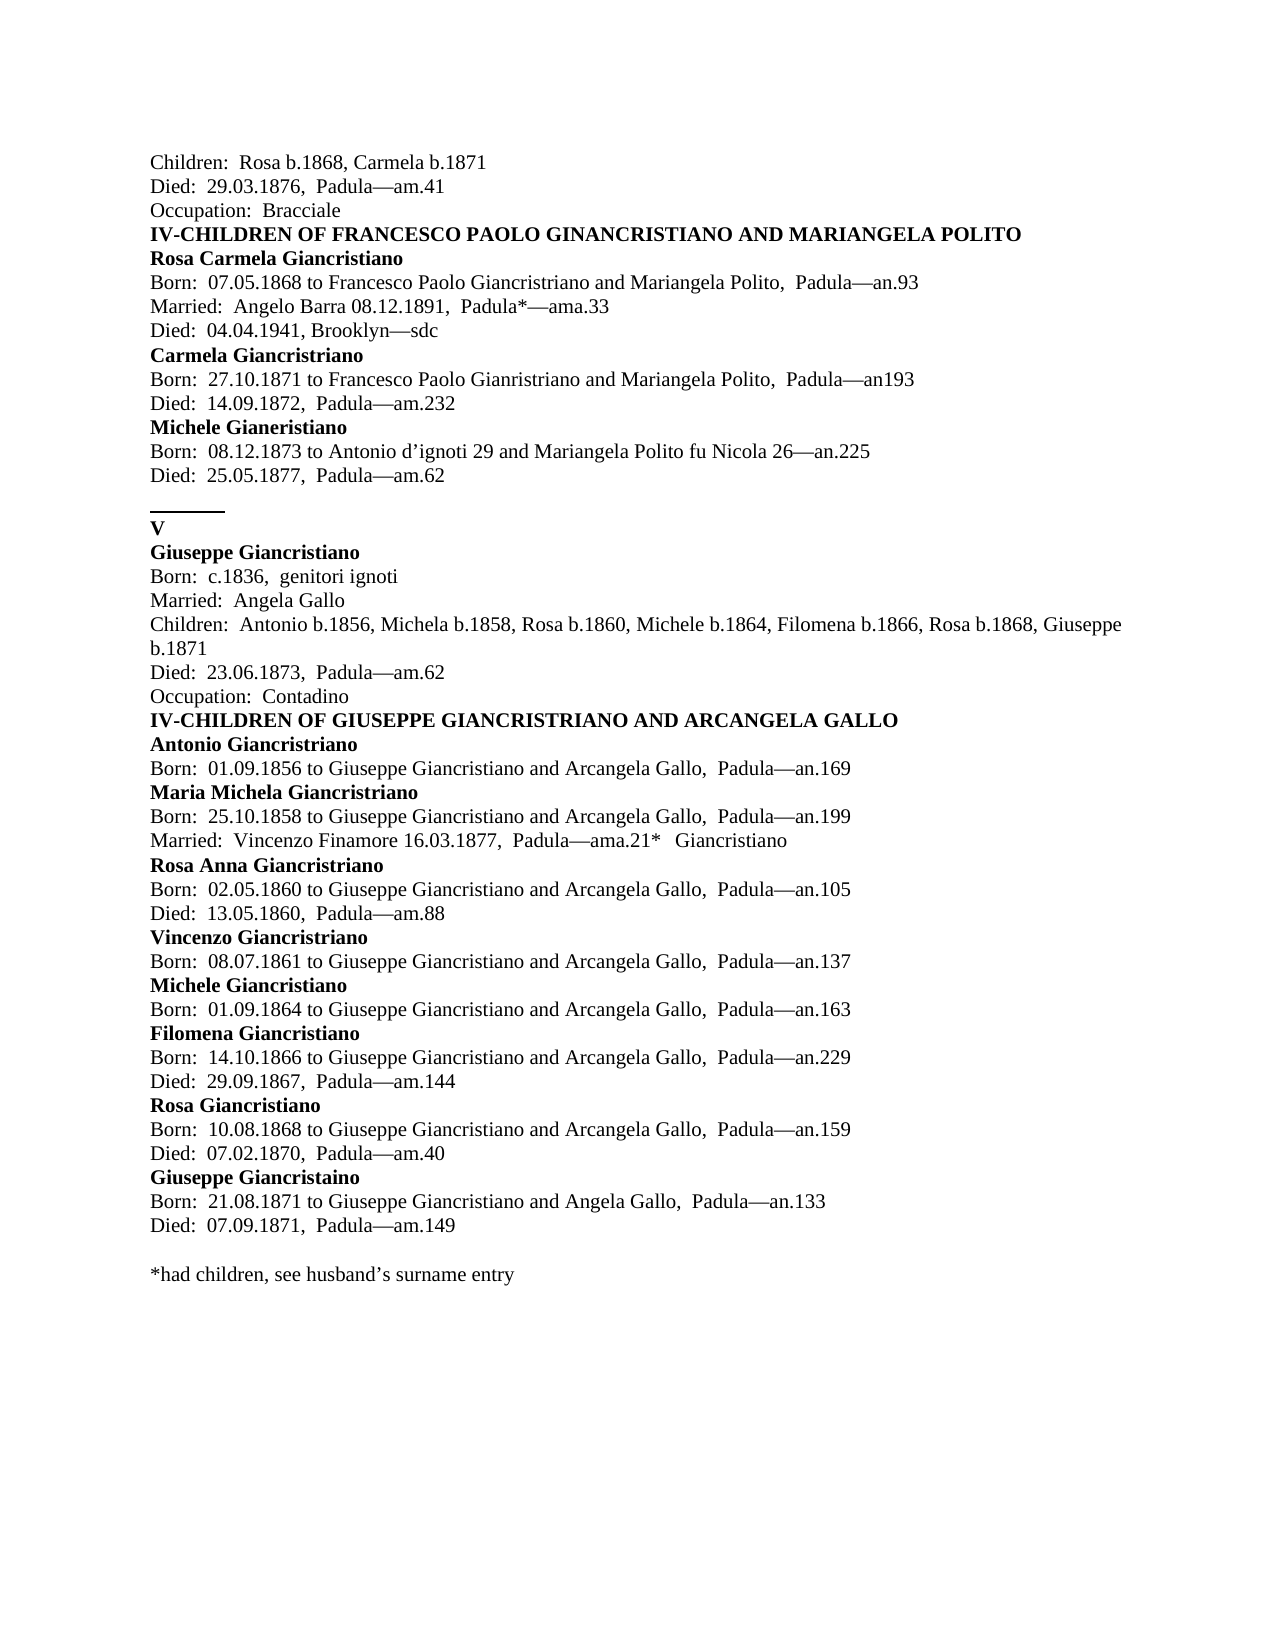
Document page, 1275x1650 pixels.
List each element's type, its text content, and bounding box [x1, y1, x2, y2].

text Children: Antonio b.1856, Michela b.1858, Rosa b.1860, Michele b.1864, Filomena b.1866, Rosa b.1868, Giuseppe [150, 612, 1125, 636]
text Died: 13.05.1860, Padula—am.88 [150, 901, 1125, 925]
text Died: 23.06.1873, Padula—am.62 [150, 660, 1125, 684]
text Born: 21.08.1871 to Giuseppe Giancristiano and Angela Gallo, Padula—an.133 [150, 1189, 1125, 1213]
text Vincenzo Giancristriano [150, 925, 1125, 949]
text Rosa Anna Giancristriano [150, 852, 1125, 877]
text Born: 01.09.1856 to Giuseppe Giancristiano and Arcangela Gallo, Padula—an.169 [150, 756, 1125, 780]
text Died: 29.09.1867, Padula—am.144 [150, 1069, 1125, 1093]
text Rosa Giancristiano [150, 1093, 1125, 1117]
text b.1871 [150, 636, 1125, 660]
text Michele Gianeristiano [150, 415, 1125, 439]
text Occupation: Bracciale [150, 198, 1125, 222]
text Born: 08.12.1873 to Antonio d’ignoti 29 and Mariangela Polito fu Nicola 26—an.225 [150, 439, 1125, 463]
text Born: 10.08.1868 to Giuseppe Giancristiano and Arcangela Gallo, Padula—an.159 [150, 1117, 1125, 1141]
text Giuseppe Giancristaino [150, 1165, 1125, 1189]
text Born: 01.09.1864 to Giuseppe Giancristiano and Arcangela Gallo, Padula—an.163 [150, 997, 1125, 1021]
text Died: 14.09.1872, Padula—am.232 [150, 391, 1125, 415]
text Occupation: Contadino [150, 684, 1125, 708]
text Children: Rosa b.1868, Carmela b.1871 [150, 150, 1125, 174]
text Born: 02.05.1860 to Giuseppe Giancristiano and Arcangela Gallo, Padula—an.105 [150, 877, 1125, 901]
text Born: 25.10.1858 to Giuseppe Giancristiano and Arcangela Gallo, Padula—an.199 [150, 804, 1125, 828]
text Giuseppe Giancristiano [150, 540, 1125, 564]
text Married: Vincenzo Finamore 16.03.1877, Padula—ama.21* Giancristiano [150, 828, 1125, 852]
text Born: 27.10.1871 to Francesco Paolo Gianristriano and Mariangela Polito, Padula—an193 [150, 367, 1125, 391]
text Maria Michela Giancristriano [150, 780, 1125, 804]
text V [150, 516, 1125, 540]
text Antonio Giancristriano [150, 732, 1125, 756]
text IV-CHILDREN OF GIUSEPPE GIANCRISTRIANO AND ARCANGELA GALLO [150, 708, 1125, 732]
text *had children, see husband’s surname entry [150, 1262, 1125, 1286]
text Rosa Carmela Giancristiano [150, 246, 1125, 270]
text Died: 25.05.1877, Padula—am.62 [150, 463, 1125, 487]
text Married: Angela Gallo [150, 588, 1125, 612]
text Michele Giancristiano [150, 973, 1125, 997]
text Born: 07.05.1868 to Francesco Paolo Giancristriano and Mariangela Polito, Padula—an.93 [150, 270, 1125, 294]
text IV-CHILDREN OF FRANCESCO PAOLO GINANCRISTIANO AND MARIANGELA POLITO [150, 222, 1125, 246]
text Died: 07.02.1870, Padula—am.40 [150, 1141, 1125, 1165]
text Died: 04.04.1941, Brooklyn—sdc [150, 318, 1125, 342]
text Born: 08.07.1861 to Giuseppe Giancristiano and Arcangela Gallo, Padula—an.137 [150, 949, 1125, 973]
text Died: 07.09.1871, Padula—am.149 [150, 1213, 1125, 1237]
text Died: 29.03.1876, Padula—am.41 [150, 174, 1125, 198]
text Married: Angelo Barra 08.12.1891, Padula*—ama.33 [150, 294, 1125, 318]
text Carmela Giancristriano [150, 342, 1125, 367]
text Born: 14.10.1866 to Giuseppe Giancristiano and Arcangela Gallo, Padula—an.229 [150, 1045, 1125, 1069]
text Filomena Giancristiano [150, 1021, 1125, 1045]
text Born: c.1836, genitori ignoti [150, 564, 1125, 588]
